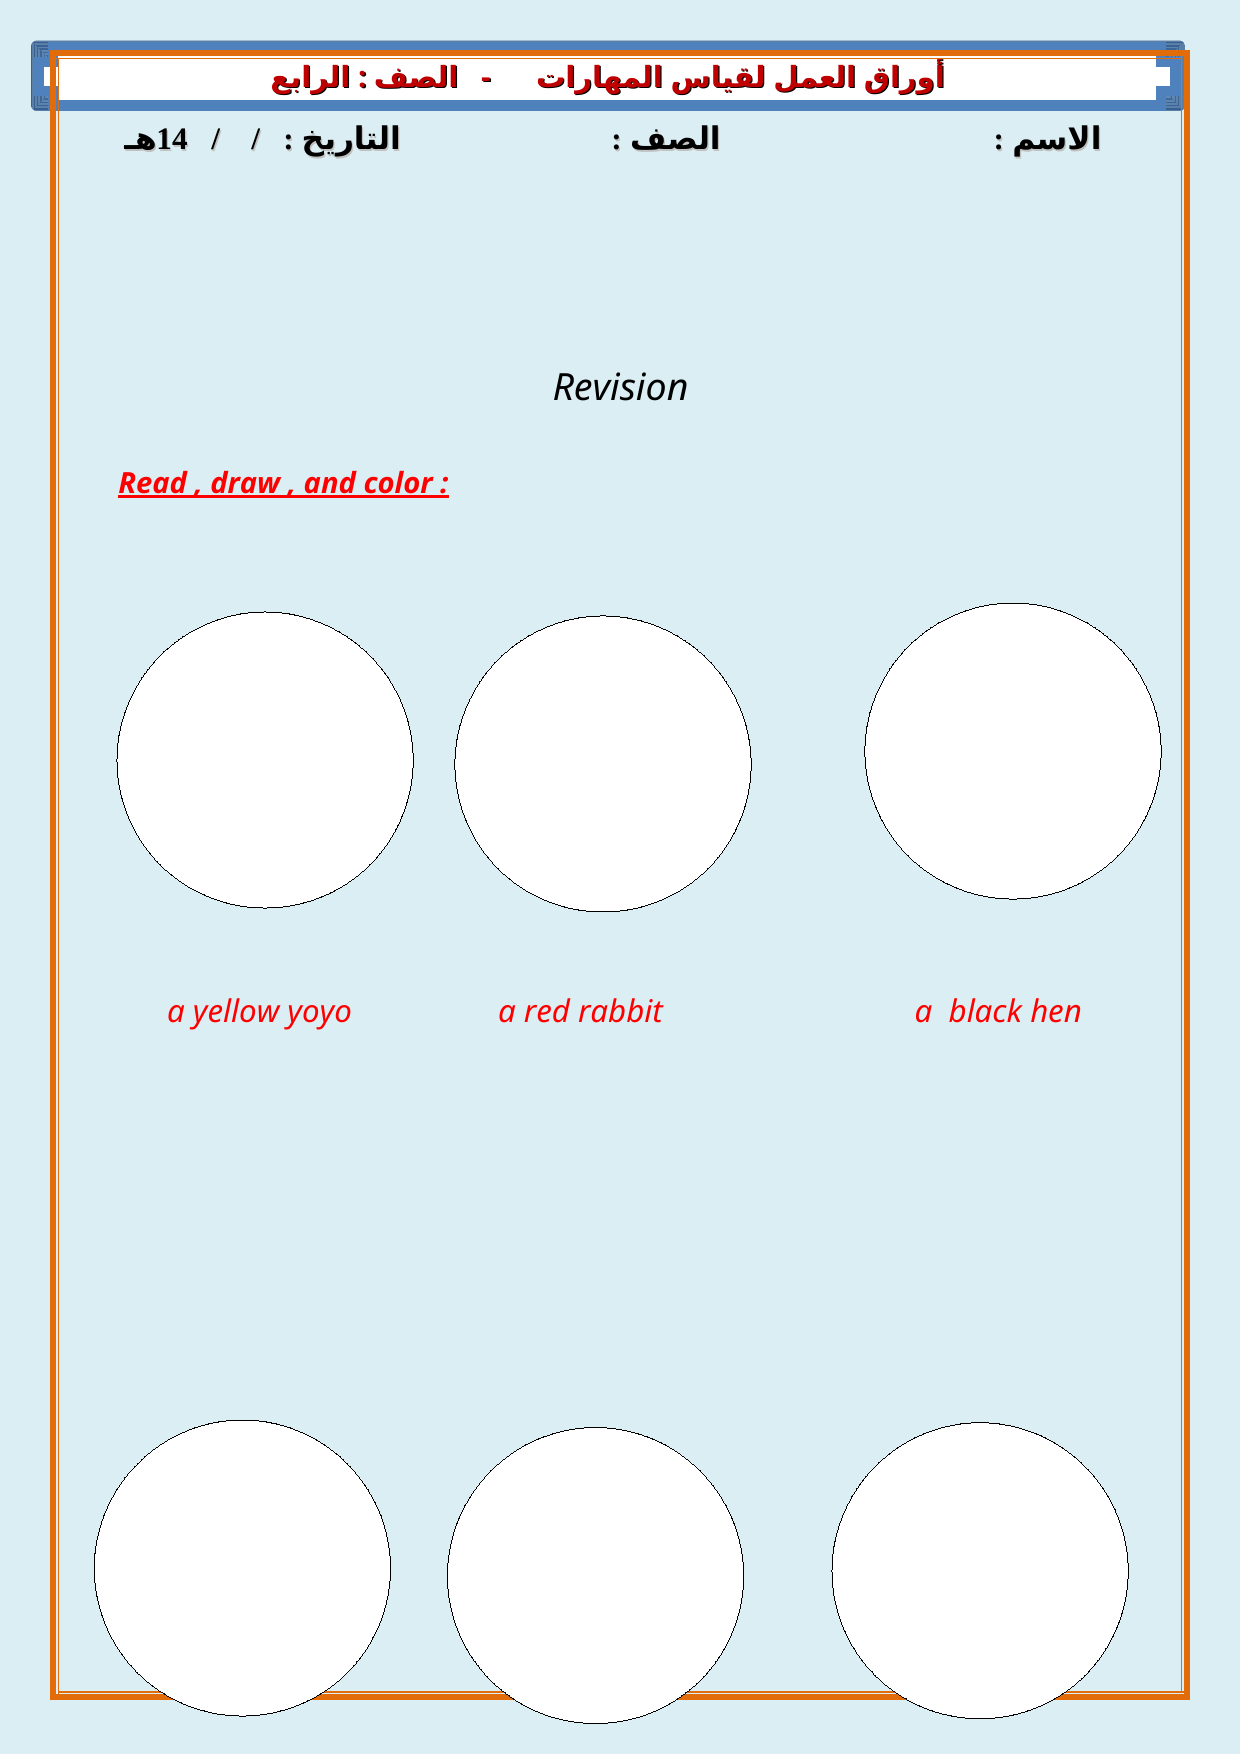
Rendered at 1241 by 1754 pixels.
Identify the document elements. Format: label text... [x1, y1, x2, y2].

text Revision [118, 360, 1122, 411]
text a yellow yoyo a red rabbit a black hen [118, 989, 1122, 1032]
text Read , draw , and color : [118, 462, 1122, 502]
